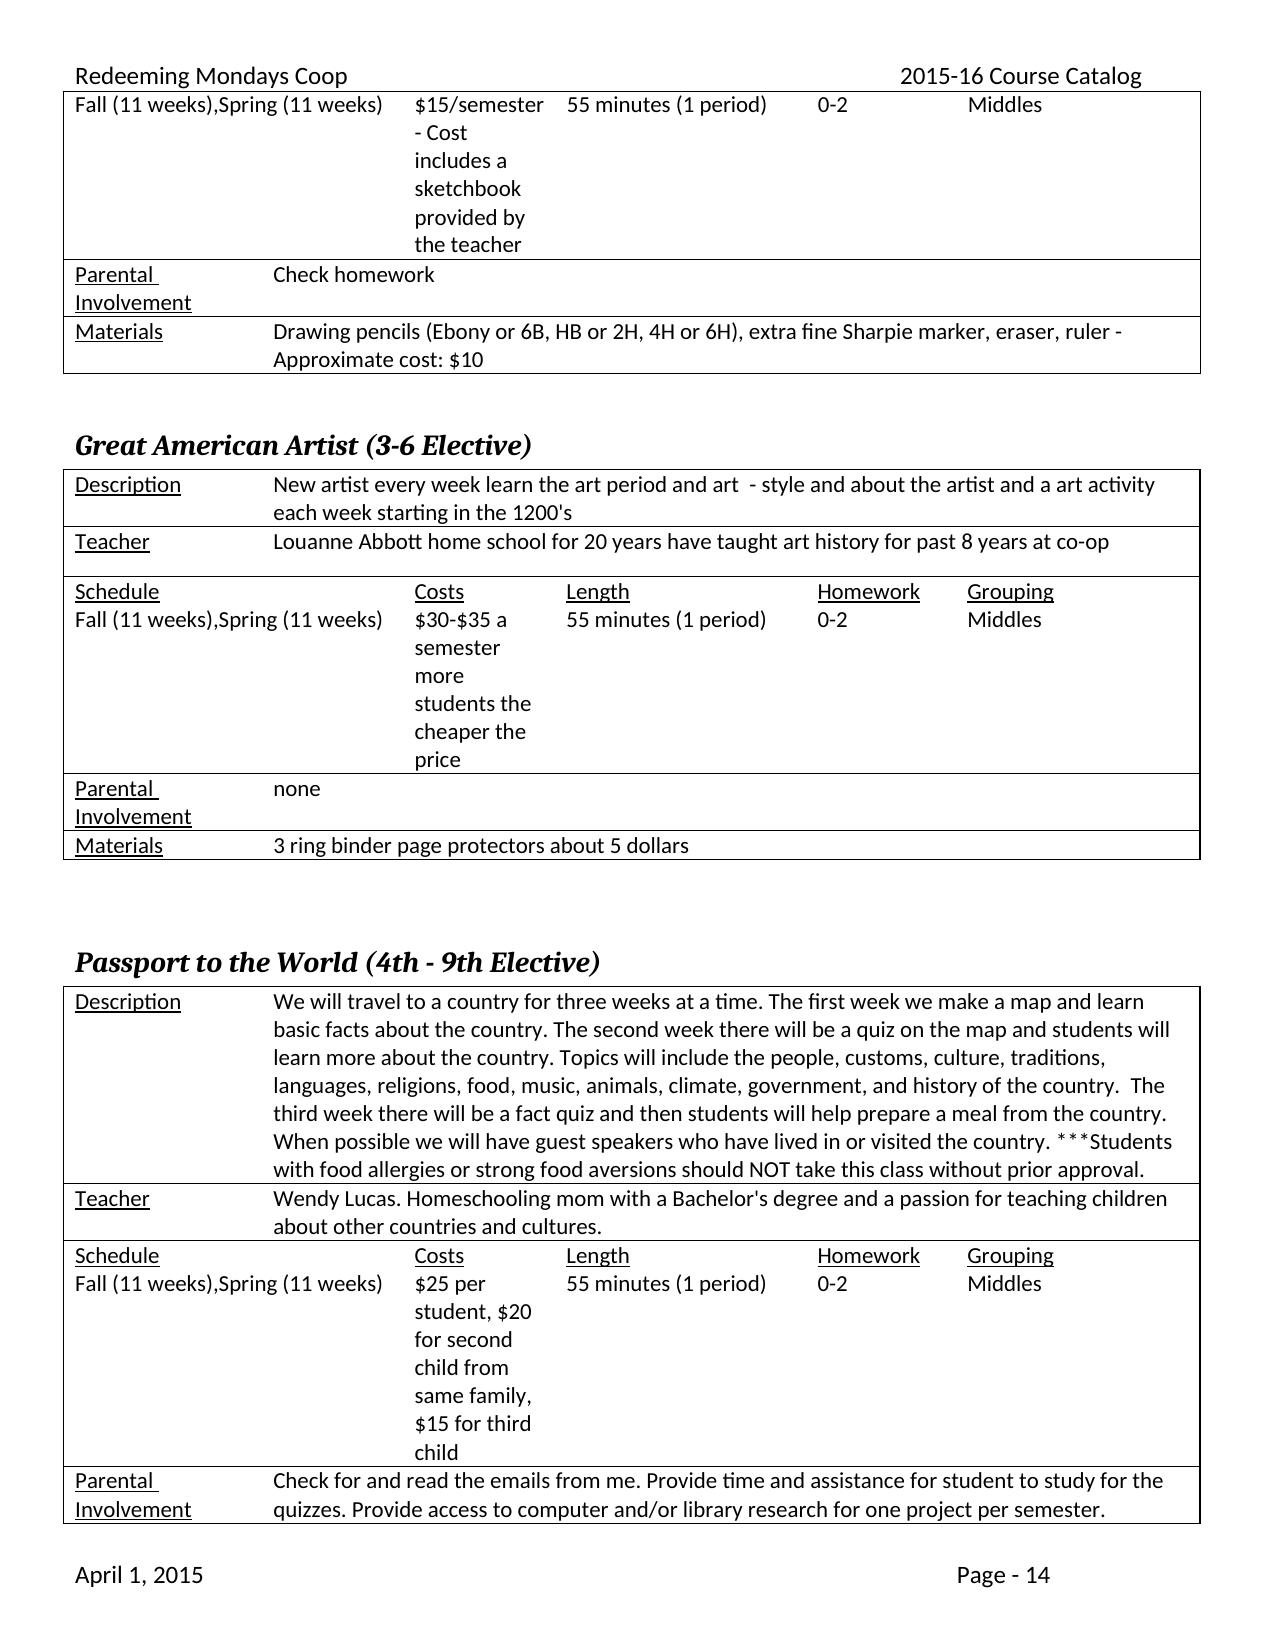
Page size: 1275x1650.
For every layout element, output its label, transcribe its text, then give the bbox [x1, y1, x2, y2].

table_cell Teacher [64, 527, 262, 576]
table_cell Check for and read the emails from me. Provide time and assistance for student to study for the quizzes. Provide access to computer and/or library research for one project per semester. [262, 1467, 1199, 1523]
table_cell Costs [403, 577, 555, 605]
subtitle Great American Artist (3-6 Elective) [75, 429, 1200, 463]
table_cell 0-2 [806, 92, 956, 259]
table_cell 3 ring binder page protectors about 5 dollars [262, 831, 1199, 859]
table_cell Fall (11 weeks),Spring (11 weeks) [64, 605, 403, 773]
table_cell Homework [806, 1241, 956, 1269]
table_header Description [64, 987, 262, 1183]
table_cell $15/semester - Cost includes a sketchbook provided by the teacher [403, 92, 555, 259]
table_cell Wendy Lucas. Homeschooling mom with a Bachelor's degree and a passion for teaching children about other countries and cultures. [262, 1184, 1199, 1240]
table_cell $25 per student, $20 for second child from same family, $15 for third child [403, 1270, 555, 1466]
table_cell 55 minutes (1 period) [555, 1270, 806, 1466]
table_cell none [262, 774, 1199, 830]
table_cell Check homework [262, 260, 1200, 316]
table_cell Teacher [64, 1184, 262, 1240]
table_cell Parental Involvement [64, 1467, 262, 1523]
table_cell Schedule [64, 577, 403, 605]
table_cell Costs [403, 1241, 555, 1269]
table_cell Louanne Abbott home school for 20 years have taught art history for past 8 years at co-op [262, 527, 1199, 576]
table_cell 55 minutes (1 period) [555, 605, 806, 773]
table_header Description [64, 470, 262, 526]
table_cell 55 minutes (1 period) [555, 92, 806, 259]
table_cell Homework [806, 577, 956, 605]
table_header New artist every week learn the art period and art - style and about the artist and a art activity each week starting in the 1200's [262, 470, 1199, 526]
table_cell Parental Involvement [64, 774, 262, 830]
table_cell Length [555, 1241, 806, 1269]
table_cell Schedule [64, 1241, 403, 1269]
table_cell Middles [956, 1270, 1199, 1466]
table_cell Grouping [956, 577, 1199, 605]
table_header We will travel to a country for three weeks at a time. The first week we make a map and learn basic facts about the country. The second week there will be a quiz on the map and students will learn more about the country. Topics will include the people, customs, culture, traditions, languages, religions, food, music, animals, climate, government, and history of the country. The third week there will be a fact quiz and then students will help prepare a meal from the country. When possible we will have guest speakers who have lived in or visited the country. ***Students with food allergies or strong food aversions should NOT take this class without prior approval. [262, 987, 1199, 1183]
table_cell Middles [956, 605, 1199, 773]
table_cell Drawing pencils (Ebony or 6B, HB or 2H, 4H or 6H), extra fine Sharpie marker, eraser, ruler - Approximate cost: $10 [262, 317, 1200, 373]
subtitle Passport to the World (4th - 9th Elective) [75, 946, 1200, 980]
table_cell Grouping [956, 1241, 1199, 1269]
table_cell $30-$35 a semester more students the cheaper the price [403, 605, 555, 773]
table_cell 0-2 [806, 605, 956, 773]
table_cell Fall (11 weeks),Spring (11 weeks) [64, 92, 403, 259]
table_cell Parental Involvement [64, 260, 262, 316]
table_cell Middles [956, 92, 1200, 259]
table_cell Materials [64, 317, 262, 373]
table_cell Materials [64, 831, 262, 859]
table_cell Fall (11 weeks),Spring (11 weeks) [64, 1270, 403, 1466]
table_cell 0-2 [806, 1270, 956, 1466]
table_cell Length [555, 577, 806, 605]
